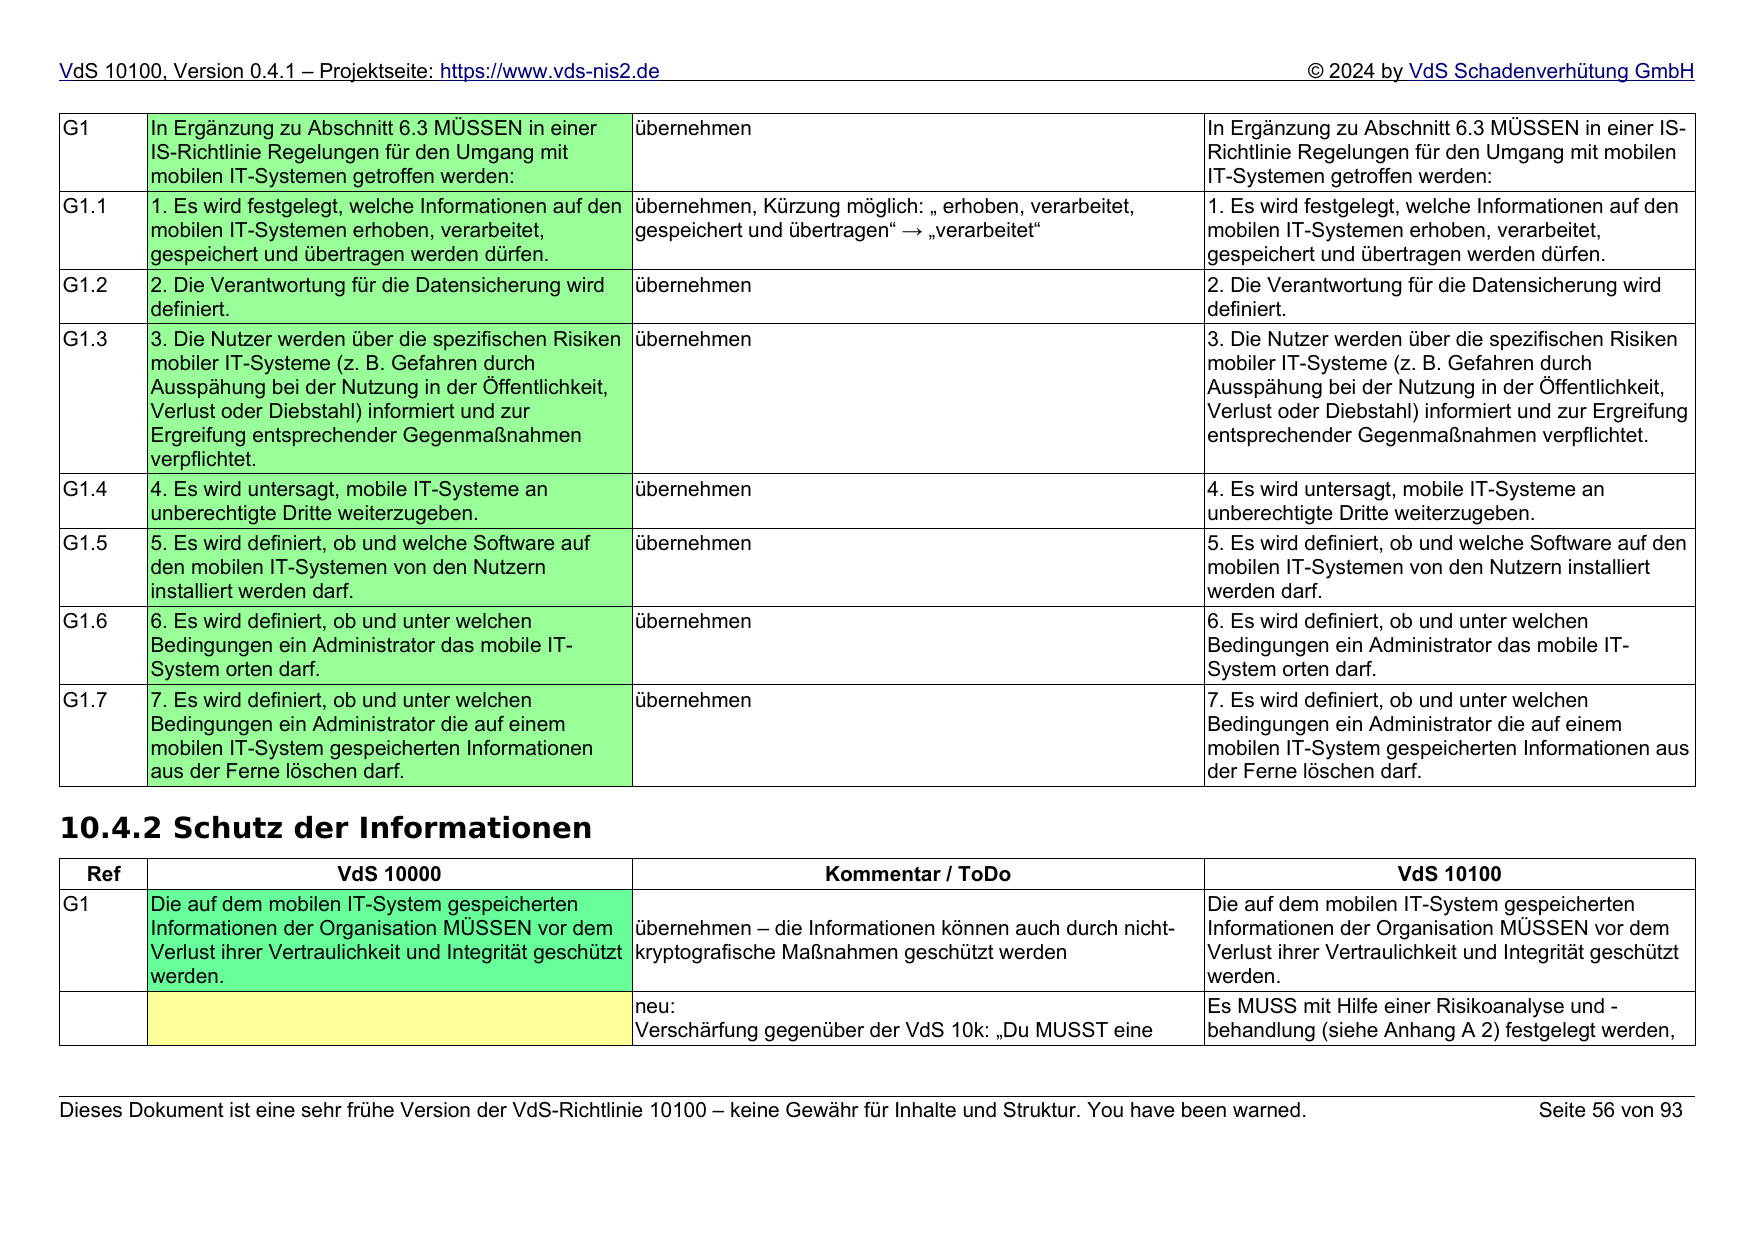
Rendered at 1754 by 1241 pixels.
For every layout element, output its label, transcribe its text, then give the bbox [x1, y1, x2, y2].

table_cell übernehmen [633, 324, 1204, 473]
table_cell 1. Es wird festgelegt, welche Informationen auf den mobilen IT-Systemen erhoben, verarbeitet, gespeichert und übertragen werden dürfen. [1205, 192, 1695, 269]
table_cell 3. Die Nutzer werden über die spezifischen Risiken mobiler IT-Systeme (z. B. Gefahren durch Ausspähung bei der Nutzung in der Öffentlichkeit, Verlust oder Diebstahl) informiert und zur Ergreifung entsprechender Gegenmaßnahmen verpflichtet. [148, 324, 632, 473]
table_cell Die auf dem mobilen IT-System gespeicherten Informationen der Organisation MÜSSEN vor dem Verlust ihrer Vertraulichkeit und Integrität geschützt werden. [148, 890, 632, 991]
table_cell 2. Die Verantwortung für die Datensicherung wird definiert. [148, 270, 632, 323]
table_cell übernehmen [633, 607, 1204, 684]
table_header VdS 10000 [148, 859, 632, 888]
table_cell G1.5 [60, 529, 147, 606]
table_header VdS 10100 [1205, 859, 1695, 888]
table_cell G1.1 [60, 192, 147, 269]
table_cell übernehmen [633, 529, 1204, 606]
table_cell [1205, 992, 1695, 1045]
table_cell 7. Es wird definiert, ob und unter welchen Bedingungen ein Administrator die auf einem mobilen IT-System gespeicherten Informationen aus der Ferne löschen darf. [148, 685, 632, 786]
table_cell G1.7 [60, 685, 147, 786]
table_cell 5. Es wird definiert, ob und welche Software auf den mobilen IT-Systemen von den Nutzern installiert werden darf. [1205, 529, 1695, 606]
table_cell 4. Es wird untersagt, mobile IT-Systeme an unberechtigte Dritte weiterzugeben. [1205, 474, 1695, 528]
table_cell 2. Die Verantwortung für die Datensicherung wird definiert. [1205, 270, 1695, 323]
table_cell 6. Es wird definiert, ob und unter welchen Bedingungen ein Administrator das mobile IT-System orten darf. [1205, 607, 1695, 684]
table_cell In Ergänzung zu Abschnitt 6.3 MÜSSEN in einer IS-Richtlinie Regelungen für den Umgang mit mobilen IT-Systemen getroffen werden: [148, 114, 632, 191]
table_cell übernehmen [633, 474, 1204, 528]
subtitle 10.4.2 Schutz der Informationen [59, 812, 1695, 846]
table_cell ‍ [60, 992, 147, 1045]
table_cell G1 [60, 890, 147, 991]
table_header Ref [60, 859, 147, 888]
table_cell 3. Die Nutzer werden über die spezifischen Risiken mobiler IT-Systeme (z. B. Gefahren durch Ausspähung bei der Nutzung in der Öffentlichkeit, Verlust oder Diebstahl) informiert und zur Ergreifung entsprechender Gegenmaßnahmen verpflichtet. [1205, 324, 1695, 473]
table_cell übernehmen, Kürzung möglich: „ erhoben, verarbeitet, gespeichert und übertragen“ → „verarbeitet“ [633, 192, 1204, 269]
table_cell In Ergänzung zu Abschnitt 6.3 MÜSSEN in einer IS-Richtlinie Regelungen für den Umgang mit mobilen IT-Systemen getroffen werden: [1205, 114, 1695, 191]
table_cell übernehmen [633, 685, 1204, 786]
table_cell übernehmen [633, 270, 1204, 323]
table_cell 4. Es wird untersagt, mobile IT-Systeme an unberechtigte Dritte weiterzugeben. [148, 474, 632, 528]
table_cell 5. Es wird definiert, ob und welche Software auf den mobilen IT-Systemen von den Nutzern installiert werden darf. [148, 529, 632, 606]
table_cell 1. Es wird festgelegt, welche Informationen auf den mobilen IT-Systemen erhoben, verarbeitet, gespeichert und übertragen werden dürfen. [148, 192, 632, 269]
table_header Kommentar / ToDo [633, 859, 1204, 888]
table_cell G1 [60, 114, 147, 191]
table_cell übernehmen [633, 114, 1204, 191]
table_cell 7. Es wird definiert, ob und unter welchen Bedingungen ein Administrator die auf einem mobilen IT-System gespeicherten Informationen aus der Ferne löschen darf. [1205, 685, 1695, 786]
table_cell G1.3 [60, 324, 147, 473]
table_cell 6. Es wird definiert, ob und unter welchen Bedingungen ein Administrator das mobile IT-System orten darf. [148, 607, 632, 684]
table_cell G1.4 [60, 474, 147, 528]
table_cell Die auf dem mobilen IT-System gespeicherten Informationen der Organisation MÜSSEN vor dem Verlust ihrer Vertraulichkeit und Integrität geschützt werden. [1205, 890, 1695, 991]
table_cell G1.6 [60, 607, 147, 684]
table_cell G1.2 [60, 270, 147, 323]
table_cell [633, 992, 1204, 1045]
table_cell übernehmen – die Informationen können auch durch nicht-kryptografische Maßnahmen geschützt werden [633, 890, 1204, 991]
table_cell [148, 992, 632, 1045]
